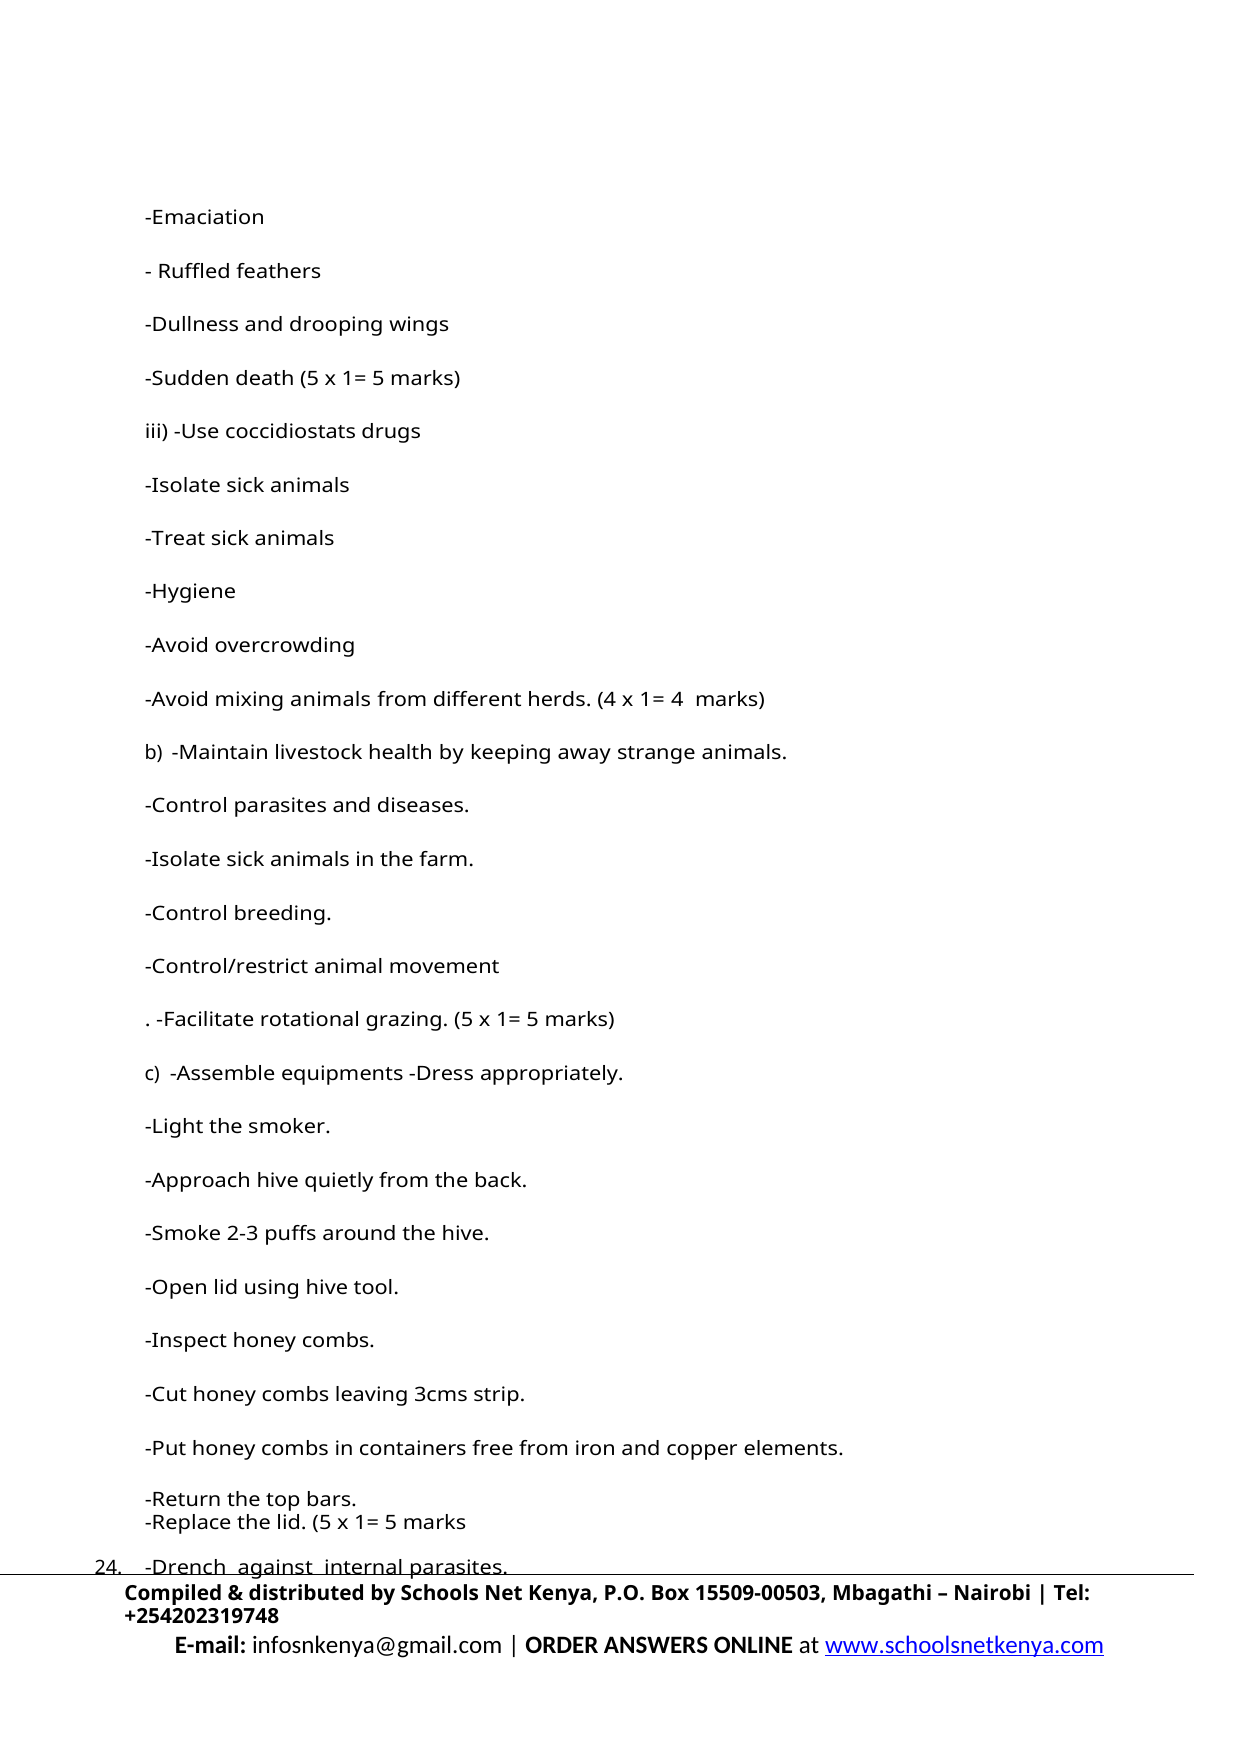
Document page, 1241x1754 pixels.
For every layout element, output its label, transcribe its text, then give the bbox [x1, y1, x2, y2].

text -Smoke 2-3 puffs around the hive. [144, 1220, 1190, 1247]
text - Ruffled feathers [144, 257, 1190, 284]
text -Treat sick animals [144, 524, 1190, 551]
text -Hygiene [144, 578, 1190, 605]
text -Avoid overcrowding [144, 631, 1190, 658]
text -Dullness and drooping wings [144, 310, 1190, 337]
text -Sudden death (5 x 1= 5 marks) [144, 364, 1190, 391]
text -Control/restrict animal movement [144, 952, 1190, 979]
text -Light the smoker. [144, 1113, 1190, 1140]
text -Approach hive quietly from the back. [144, 1166, 1190, 1193]
list -Maintain livestock health by keeping away strange animals. [144, 738, 1190, 765]
text -Put honey combs in containers free from iron and copper elements. [144, 1434, 1190, 1461]
text -Isolate sick animals in the farm. [144, 845, 1190, 872]
text -Open lid using hive tool. [144, 1273, 1190, 1300]
text -Cut honey combs leaving 3cms strip. [144, 1380, 1190, 1407]
list -Assemble equipments -Dress appropriately. [144, 1059, 1190, 1086]
text -Avoid mixing animals from different herds. (4 x 1= 4 marks) [144, 685, 1190, 712]
text iii) -Use coccidiostats drugs [144, 417, 1190, 444]
text -Emaciation [144, 203, 1190, 230]
list -Drench against internal parasites. [94, 1554, 1190, 1581]
text -Replace the lid. (5 x 1= 5 marks [144, 1511, 1190, 1534]
text -Isolate sick animals [144, 471, 1190, 498]
text -Inspect honey combs. [144, 1327, 1190, 1354]
text -Return the top bars. [144, 1487, 1190, 1511]
text -Control breeding. [144, 899, 1190, 926]
text . -Facilitate rotational grazing. (5 x 1= 5 marks) [144, 1006, 1190, 1033]
text -Control parasites and diseases. [144, 792, 1190, 819]
